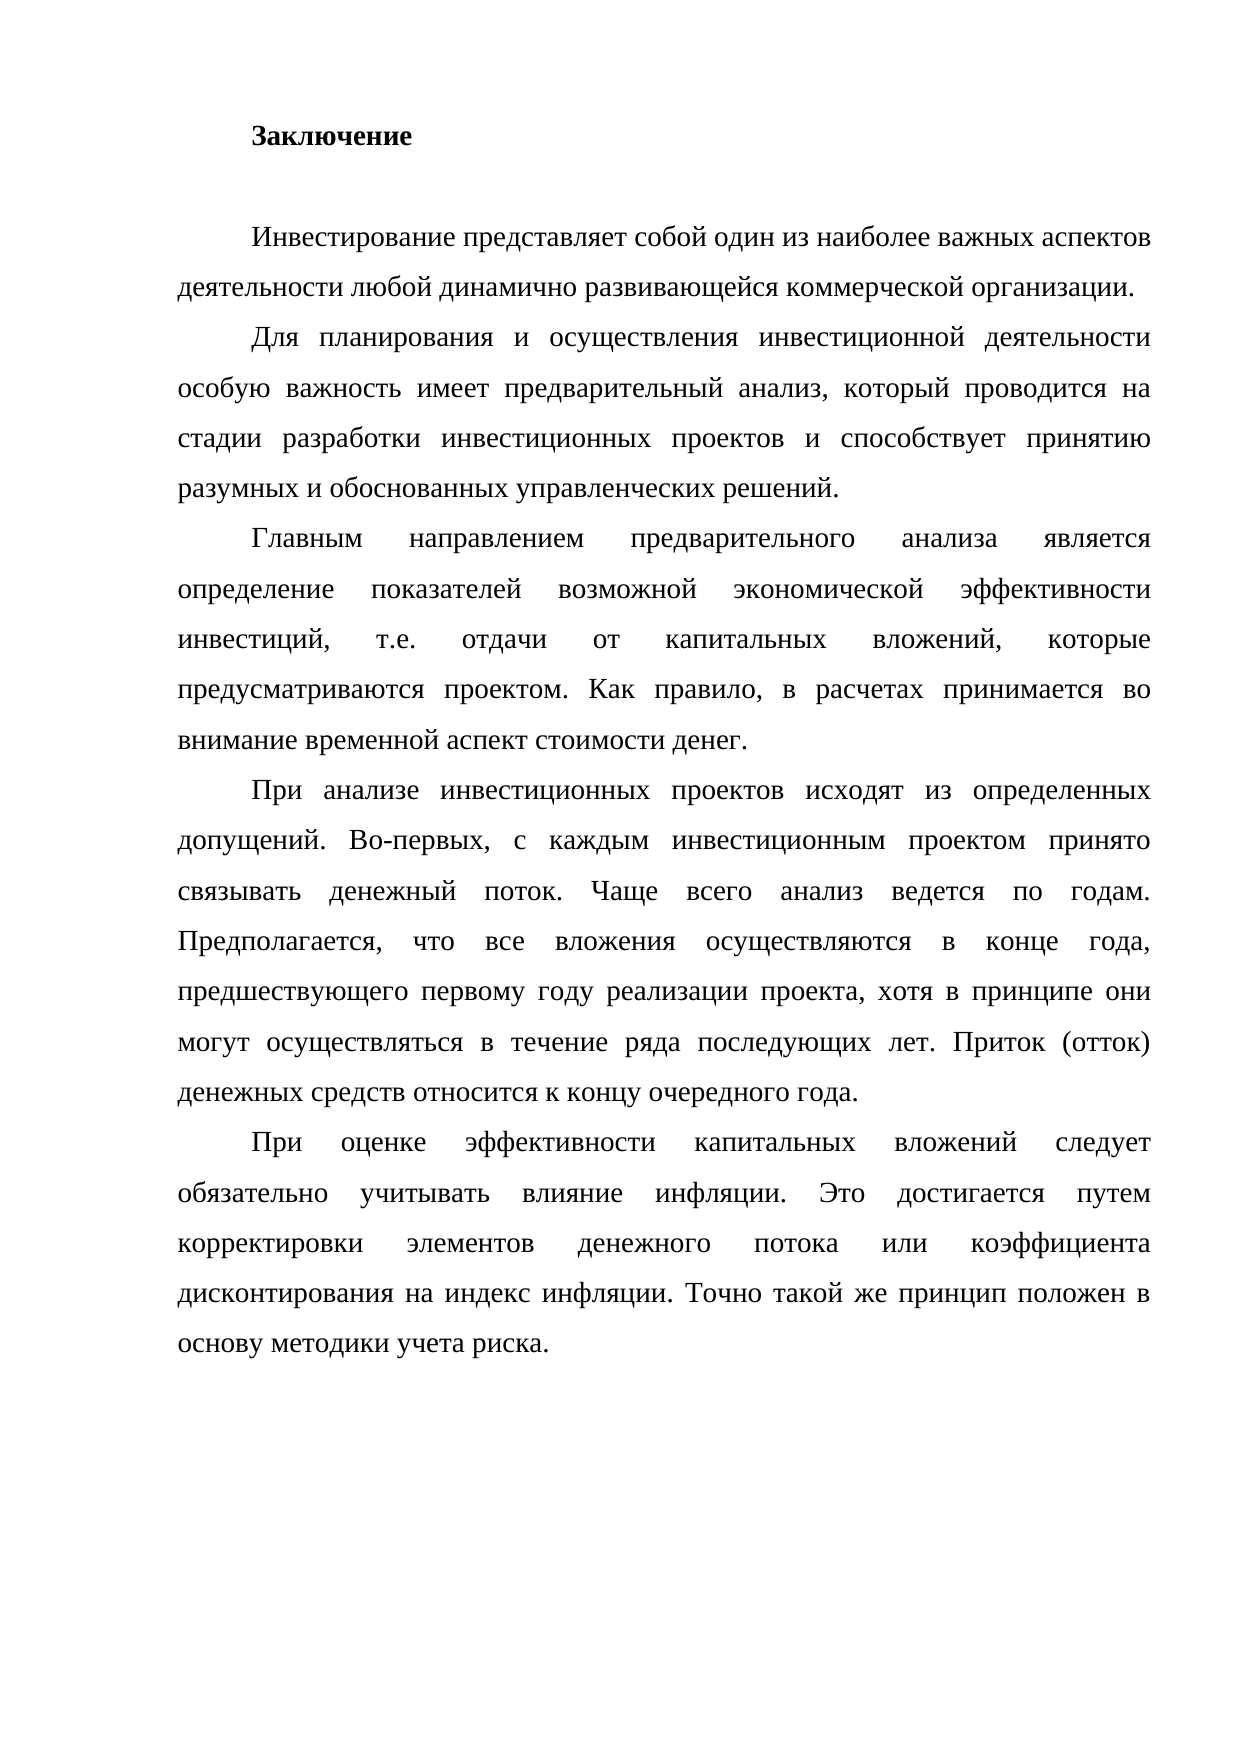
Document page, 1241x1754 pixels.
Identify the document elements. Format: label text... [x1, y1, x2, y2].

text Главным направлением предварительного анализа является определение показателей возможной экономической эффективности инвестиций, т.е. отдачи от капитальных вложений, которые предусматриваются проектом. Как правило, в расчетах принимается во внимание временной аспект стоимости денег. [177, 521, 1152, 755]
text При оценке эффективности капитальных вложений следует обязательно учитывать влияние инфляции. Это достигается путем корректировки элементов денежного потока или коэффициента дисконтирования на индекс инфляции. Точно такой же принцип положен в основу методики учета риска. [177, 1124, 1152, 1359]
text Инвестирование представляет собой один из наиболее важных аспектов деятельности любой динамично развивающейся коммерческой организации. [177, 219, 1152, 303]
text Заключение [177, 118, 1152, 152]
text Для планирования и осуществления инвестиционной деятельности особую важность имеет предварительный анализ, который проводится на стадии разработки инвестиционных проектов и способствует принятию разумных и обоснованных управленческих решений. [177, 319, 1152, 504]
text При анализе инвестиционных проектов исходят из определенных допущений. Во-первых, с каждым инвестиционным проектом принято связывать денежный поток. Чаще всего анализ ведется по годам. Предполагается, что все вложения осуществляются в конце года, предшествующего первому году реализации проекта, хотя в принципе они могут осуществляться в течение ряда последующих лет. Приток (отток) денежных средств относится к концу очередного года. [177, 772, 1152, 1108]
